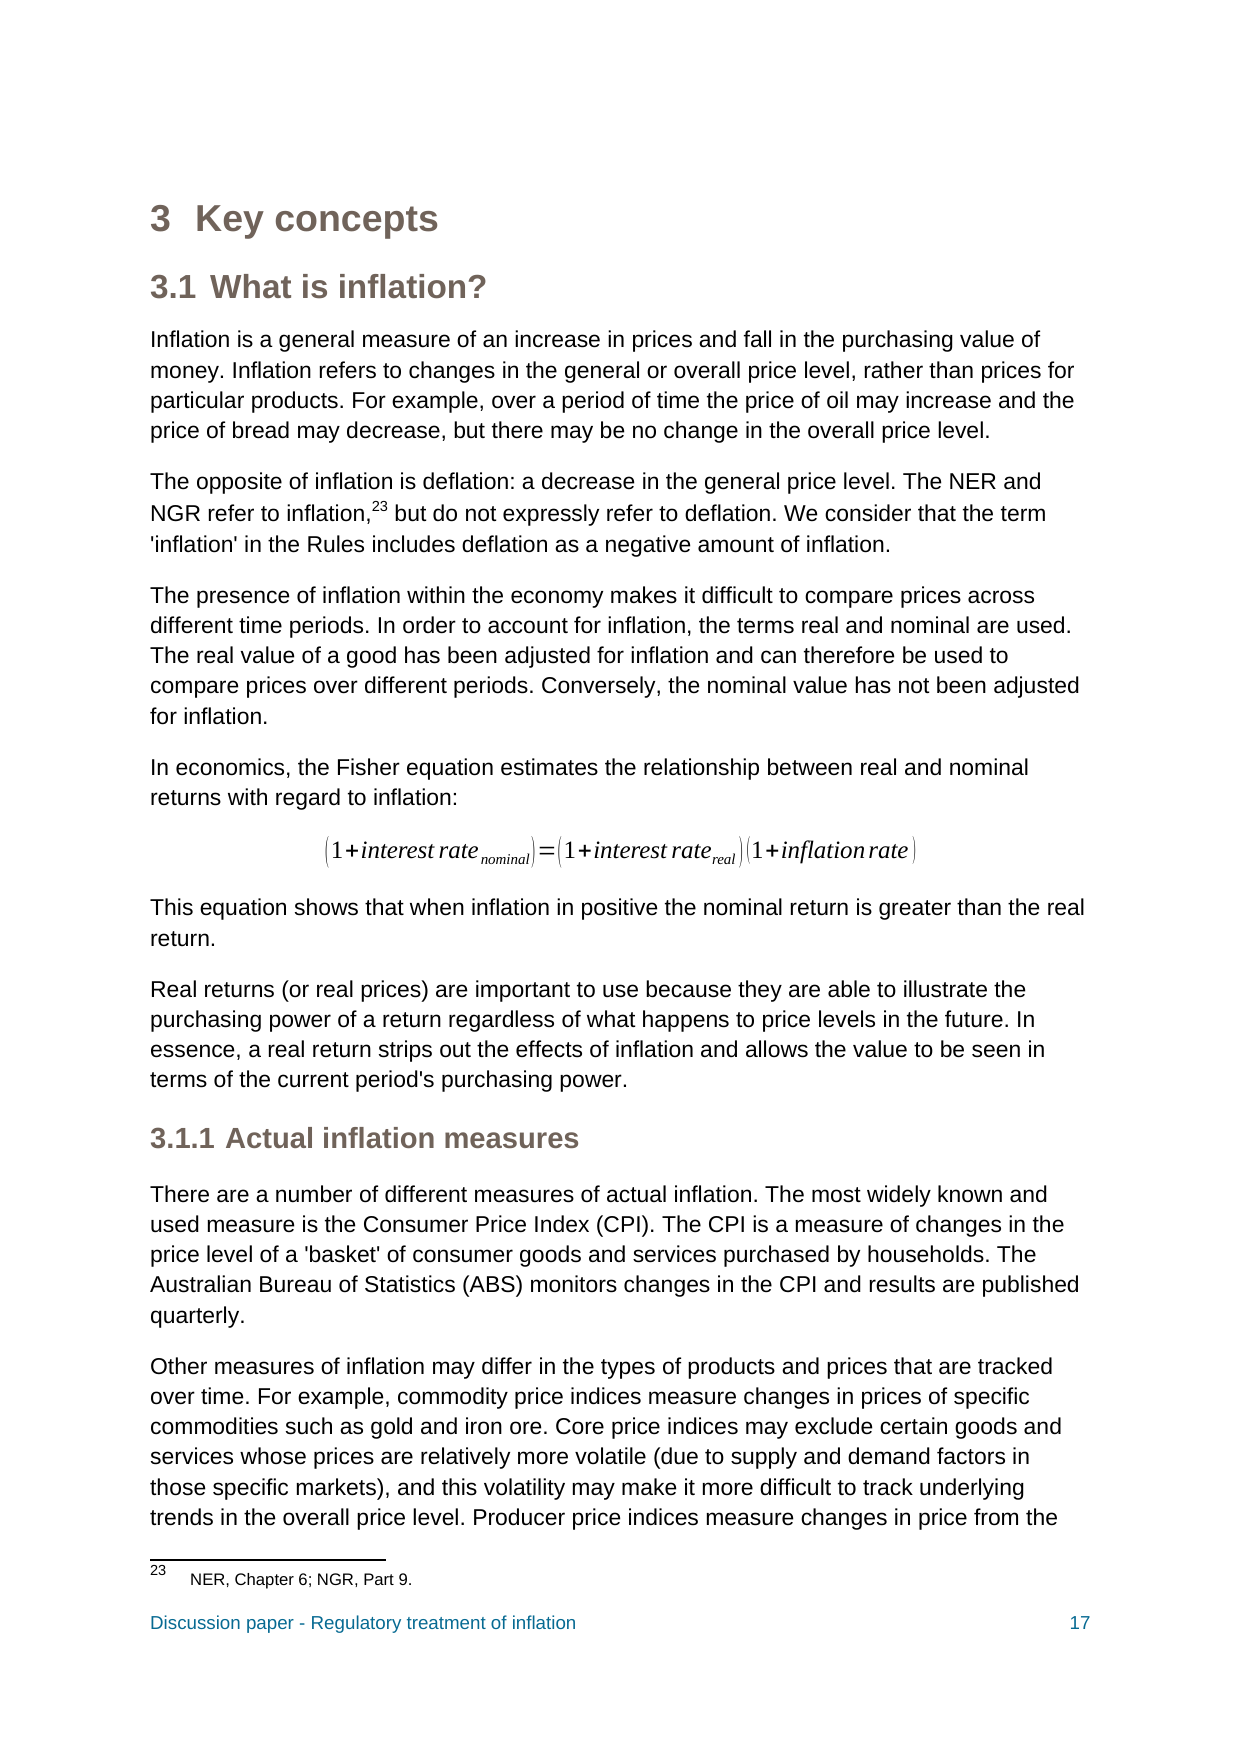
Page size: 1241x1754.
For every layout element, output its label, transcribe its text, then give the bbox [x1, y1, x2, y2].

text The presence of inflation within the economy makes it difficult to compare prices across different time periods. In order to account for inflation, the terms real and nominal are used. The real value of a good has been adjusted for inflation and can therefore be used to compare prices over different periods. Conversely, the nominal value has not been adjusted for inflation. [150, 582, 1090, 729]
subtitle Key concepts [150, 197, 1090, 240]
subtitle What is inflation? [150, 267, 1090, 306]
subtitle Actual inflation measures [150, 1121, 1090, 1155]
text There are a number of different measures of actual inflation. The most widely known and used measure is the Consumer Price Index (CPI). The CPI is a measure of changes in the price level of a 'basket' of consumer goods and services purchased by households. The Australian Bureau of Statistics (ABS) monitors changes in the CPI and results are published quarterly. [150, 1181, 1090, 1328]
text This equation shows that when inflation in positive the nominal return is greater than the real return. [150, 894, 1090, 951]
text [150, 1353, 1090, 1530]
text Inflation is a general measure of an increase in prices and fall in the purchasing value of money. Inflation refers to changes in the general or overall price level, rather than prices for particular products. For example, over a period of time the price of oil may increase and the price of bread may decrease, but there may be no change in the overall price level. [150, 326, 1090, 443]
picture [516, 1619, 520, 1629]
picture [312, 1616, 319, 1629]
text Real returns (or real prices) are important to use because they are able to illustrate the purchasing power of a return regardless of what happens to price levels in the future. In essence, a real return strips out the effects of inflation and allows the value to be seen in terms of the current period's purchasing power. [150, 976, 1090, 1093]
picture [566, 1619, 570, 1629]
text The opposite of inflation is deflation: a decrease in the general price level. The NER and NGR refer to inflation, but do not expressly refer to deflation. We consider that the term 'inflation' in the Rules includes deflation as a negative amount of inflation. [150, 468, 1090, 557]
text In economics, the Fisher equation estimates the relationship between real and nominal returns with regard to inflation: [150, 754, 1090, 810]
